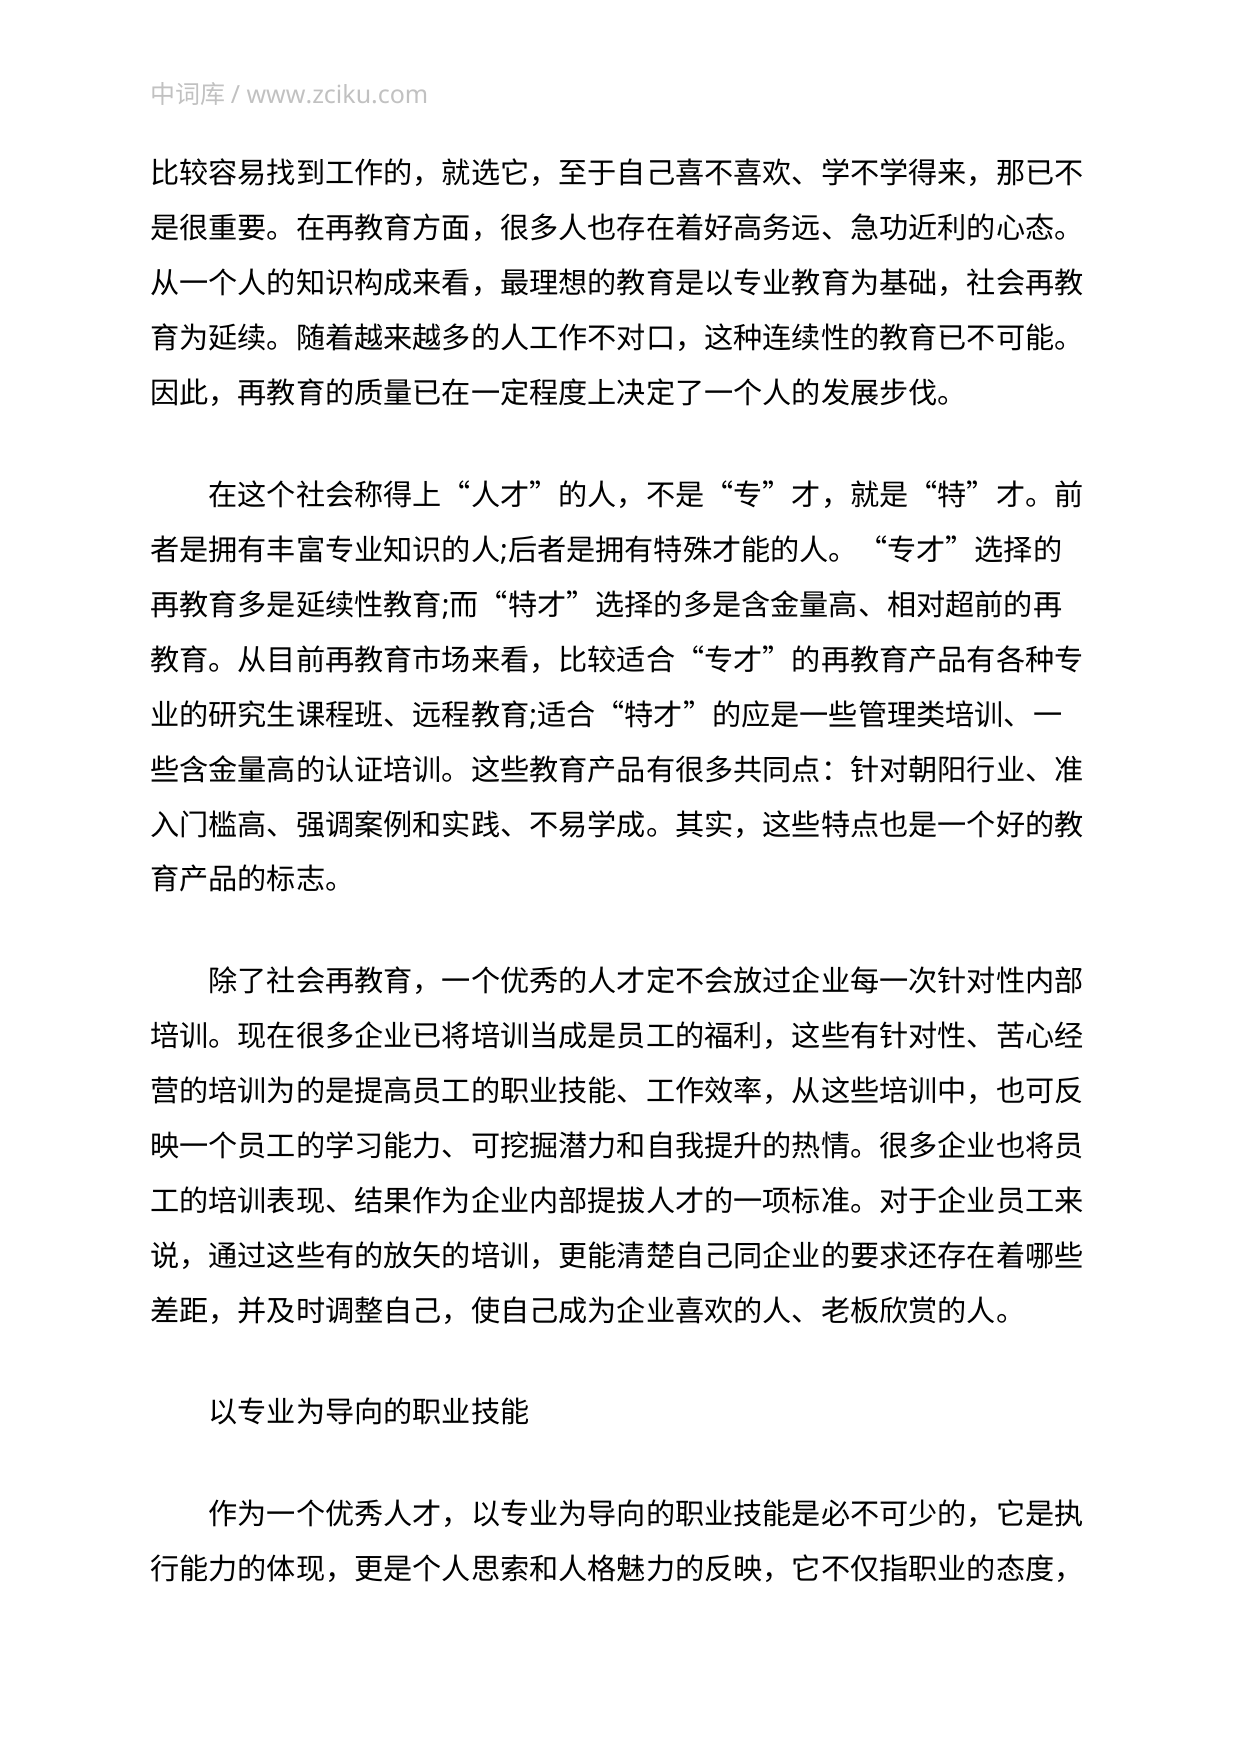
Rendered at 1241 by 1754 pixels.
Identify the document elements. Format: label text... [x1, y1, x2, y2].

text 除了社会再教育，一个优秀的人才定不会放过企业每一次针对性内部培训。现在很多企业已将培训当成是员工的福利，这些有针对性、苦心经营的培训为的是提高员工的职业技能、工作效率，从这些培训中，也可反映一个员工的学习能力、可挖掘潜力和自我提升的热情。很多企业也将员工的培训表现、结果作为企业内部提拔人才的一项标准。对于企业员工来说，通过这些有的放矢的培训，更能清楚自己同企业的要求还存在着哪些差距，并及时调整自己，使自己成为企业喜欢的人、老板欣赏的人。 [150, 958, 1090, 1329]
text 以专业为导向的职业技能 [150, 1389, 1090, 1431]
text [150, 150, 1090, 412]
text 在这个社会称得上“人才”的人，不是“专”才，就是“特”才。前者是拥有丰富专业知识的人;后者是拥有特殊才能的人。“专才”选择的再教育多是延续性教育;而“特才”选择的多是含金量高、相对超前的再教育。从目前再教育市场来看，比较适合“专才”的再教育产品有各种专业的研究生课程班、远程教育;适合“特才”的应是一些管理类培训、一些含金量高的认证培训。这些教育产品有很多共同点：针对朝阳行业、准入门槛高、强调案例和实践、不易学成。其实，这些特点也是一个好的教育产品的标志。 [150, 471, 1090, 898]
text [150, 1491, 1090, 1588]
